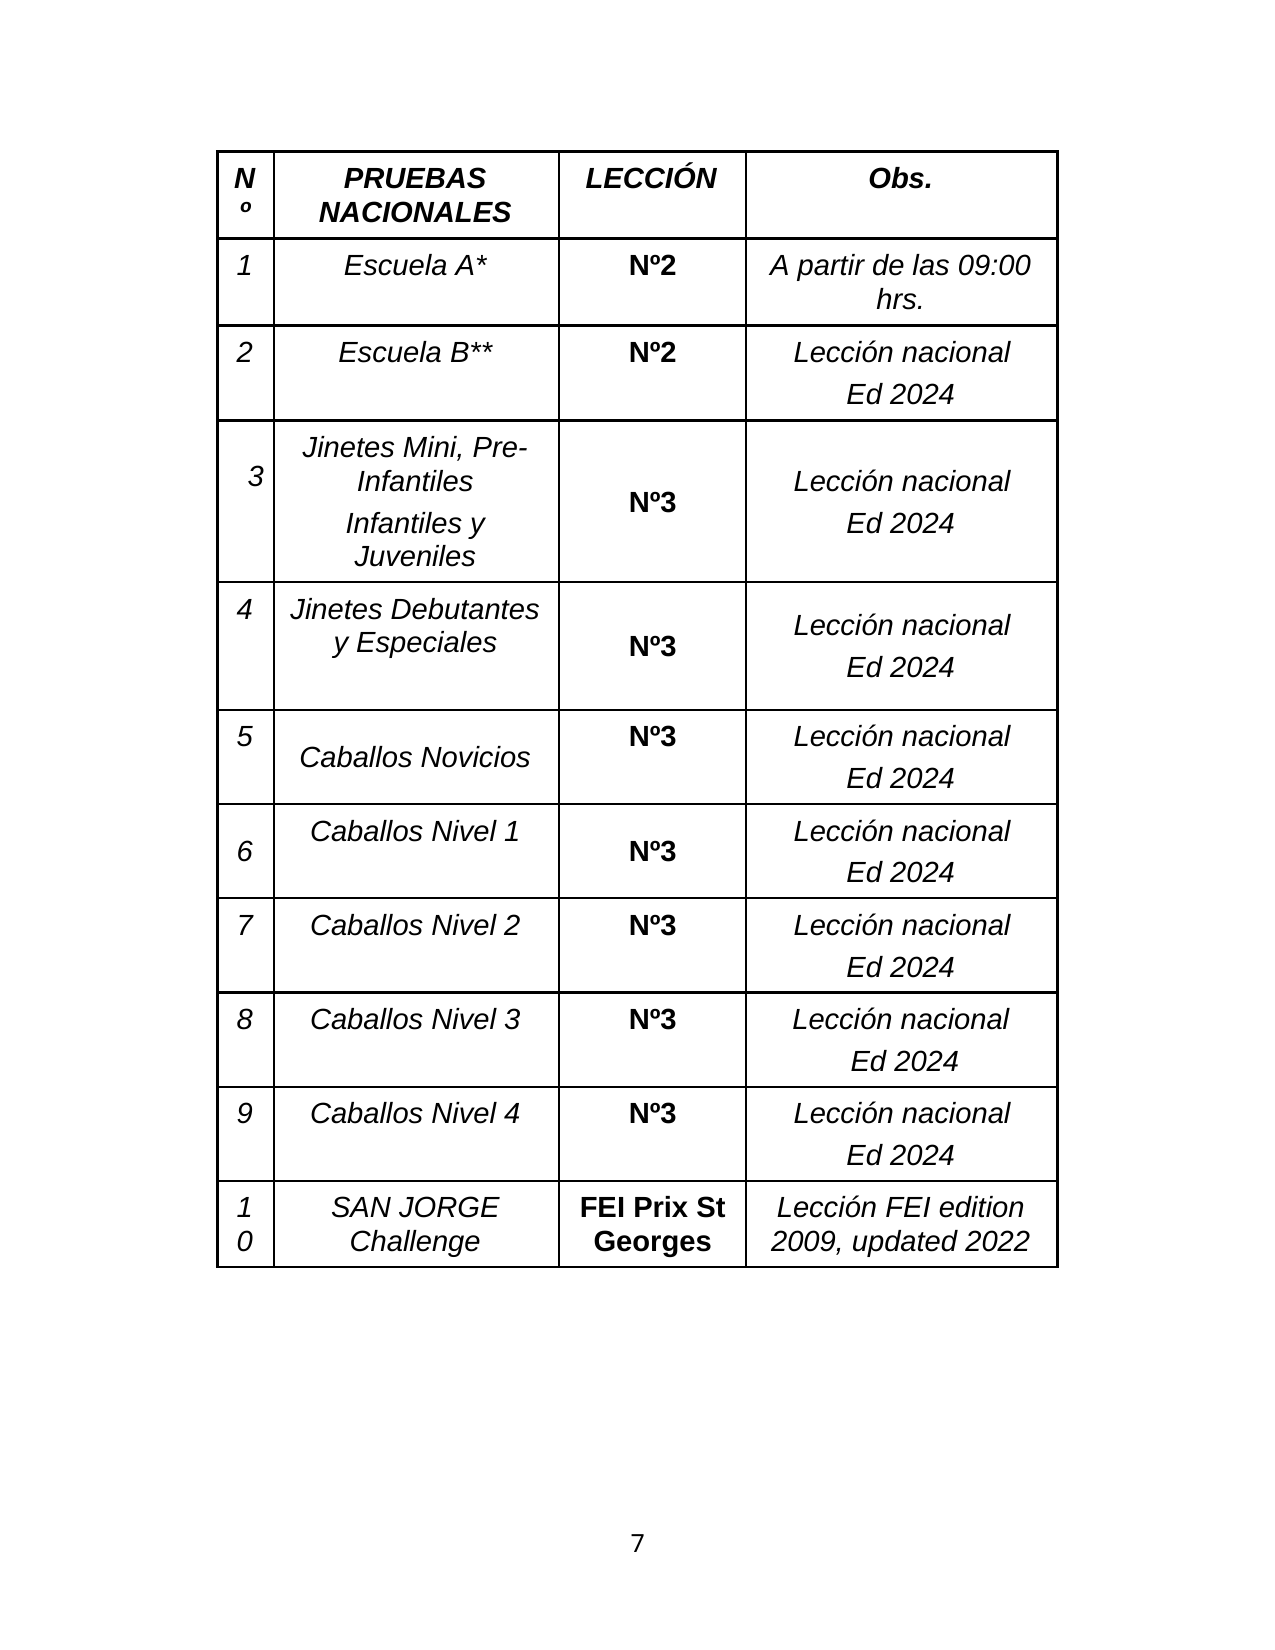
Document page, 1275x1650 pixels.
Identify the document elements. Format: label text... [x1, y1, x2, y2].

table_cell Caballos Nivel 2 [275, 899, 558, 991]
table_header LECCIÓN [560, 153, 745, 237]
table_cell Escuela B** [275, 327, 558, 419]
table_cell 4 [219, 583, 273, 709]
table_cell Lección nacional Ed 2024 [747, 1088, 1056, 1180]
table_cell 1 [219, 240, 273, 324]
table_cell SAN JORGE Challenge [275, 1182, 558, 1266]
table_cell A partir de las 09:00 hrs. [747, 240, 1056, 324]
table_cell Nº3 [560, 805, 745, 897]
table_cell Lección nacional Ed 2024 [747, 327, 1056, 419]
table_header Obs. [747, 153, 1056, 237]
table_cell Nº3 [560, 899, 745, 991]
table_cell Caballos Nivel 1 [275, 805, 558, 897]
table_cell Caballos Nivel 4 [275, 1088, 558, 1180]
table_cell Nº3 [560, 422, 745, 581]
table_cell 6 [219, 805, 273, 897]
table_cell 7 [219, 899, 273, 991]
table_cell Nº2 [560, 327, 745, 419]
table_cell 8 [219, 994, 273, 1086]
table_cell Lección nacional Ed 2024 [747, 994, 1056, 1086]
table_cell Nº3 [560, 994, 745, 1086]
table_cell 5 [219, 711, 273, 803]
table_cell Lección nacional Ed 2024 [747, 899, 1056, 991]
table_cell Jinetes Mini, Pre-Infantiles Infantiles y Juveniles [275, 422, 558, 581]
table_cell Escuela A* [275, 240, 558, 324]
table_cell Jinetes Debutantes y Especiales [275, 583, 558, 709]
table_header Nº [219, 153, 273, 237]
table_cell Caballos Novicios [275, 711, 558, 803]
table_cell 9 [219, 1088, 273, 1180]
table_cell Nº2 [560, 240, 745, 324]
table_cell Lección nacional Ed 2024 [747, 583, 1056, 709]
table_cell FEI Prix St Georges [560, 1182, 745, 1266]
table_cell 3 [219, 422, 273, 581]
table_cell Lección FEI edition 2009, updated 2022 [747, 1182, 1056, 1266]
table_cell Caballos Nivel 3 [275, 994, 558, 1086]
table_cell Lección nacional Ed 2024 [747, 422, 1056, 581]
table_cell Lección nacional Ed 2024 [747, 711, 1056, 803]
table_cell Lección nacional Ed 2024 [747, 805, 1056, 897]
table_cell Nº3 [560, 583, 745, 709]
table_cell 2 [219, 327, 273, 419]
table_cell Nº3 [560, 1088, 745, 1180]
table_header PRUEBAS NACIONALES [275, 153, 558, 237]
table_cell Nº3 [560, 711, 745, 803]
table_cell 10 [219, 1182, 273, 1266]
